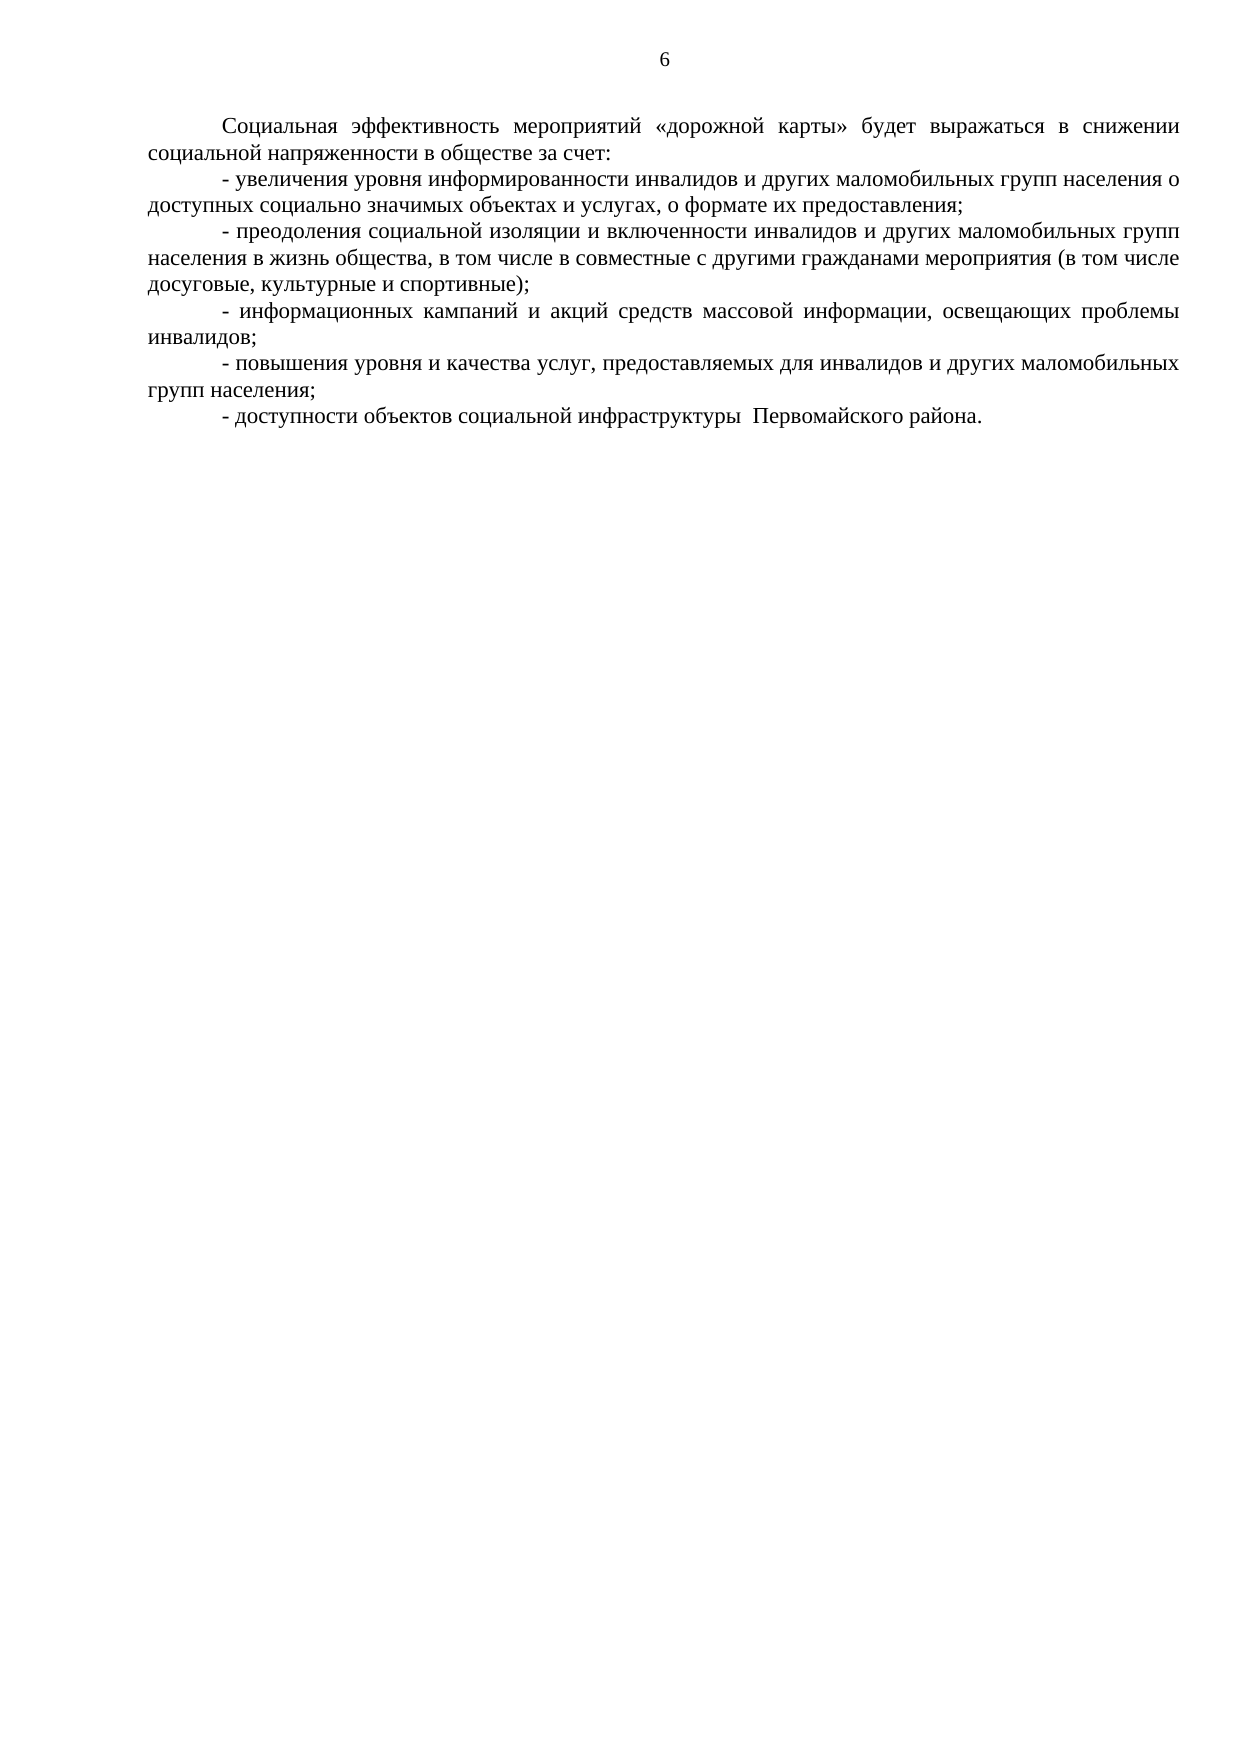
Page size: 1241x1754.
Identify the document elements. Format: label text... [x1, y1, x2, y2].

text - повышения уровня и качества услуг, предоставляемых для инвалидов и других маломобильных групп населения; [148, 349, 1181, 402]
text Социальная эффективность мероприятий «дорожной карты» будет выражаться в снижении социальной напряженности в обществе за счет: [148, 112, 1181, 165]
text - доступности объектов социальной инфраструктуры Первомайского района. [148, 402, 1181, 428]
text - увеличения уровня информированности инвалидов и других маломобильных групп населения о доступных социально значимых объектах и услугах, о формате их предоставления; [148, 165, 1181, 218]
text - информационных кампаний и акций средств массовой информации, освещающих проблемы инвалидов; [148, 297, 1181, 349]
text - преодоления социальной изоляции и включенности инвалидов и других маломобильных групп населения в жизнь общества, в том числе в совместные с другими гражданами мероприятия (в том числе досуговые, культурные и спортивные); [148, 218, 1181, 297]
